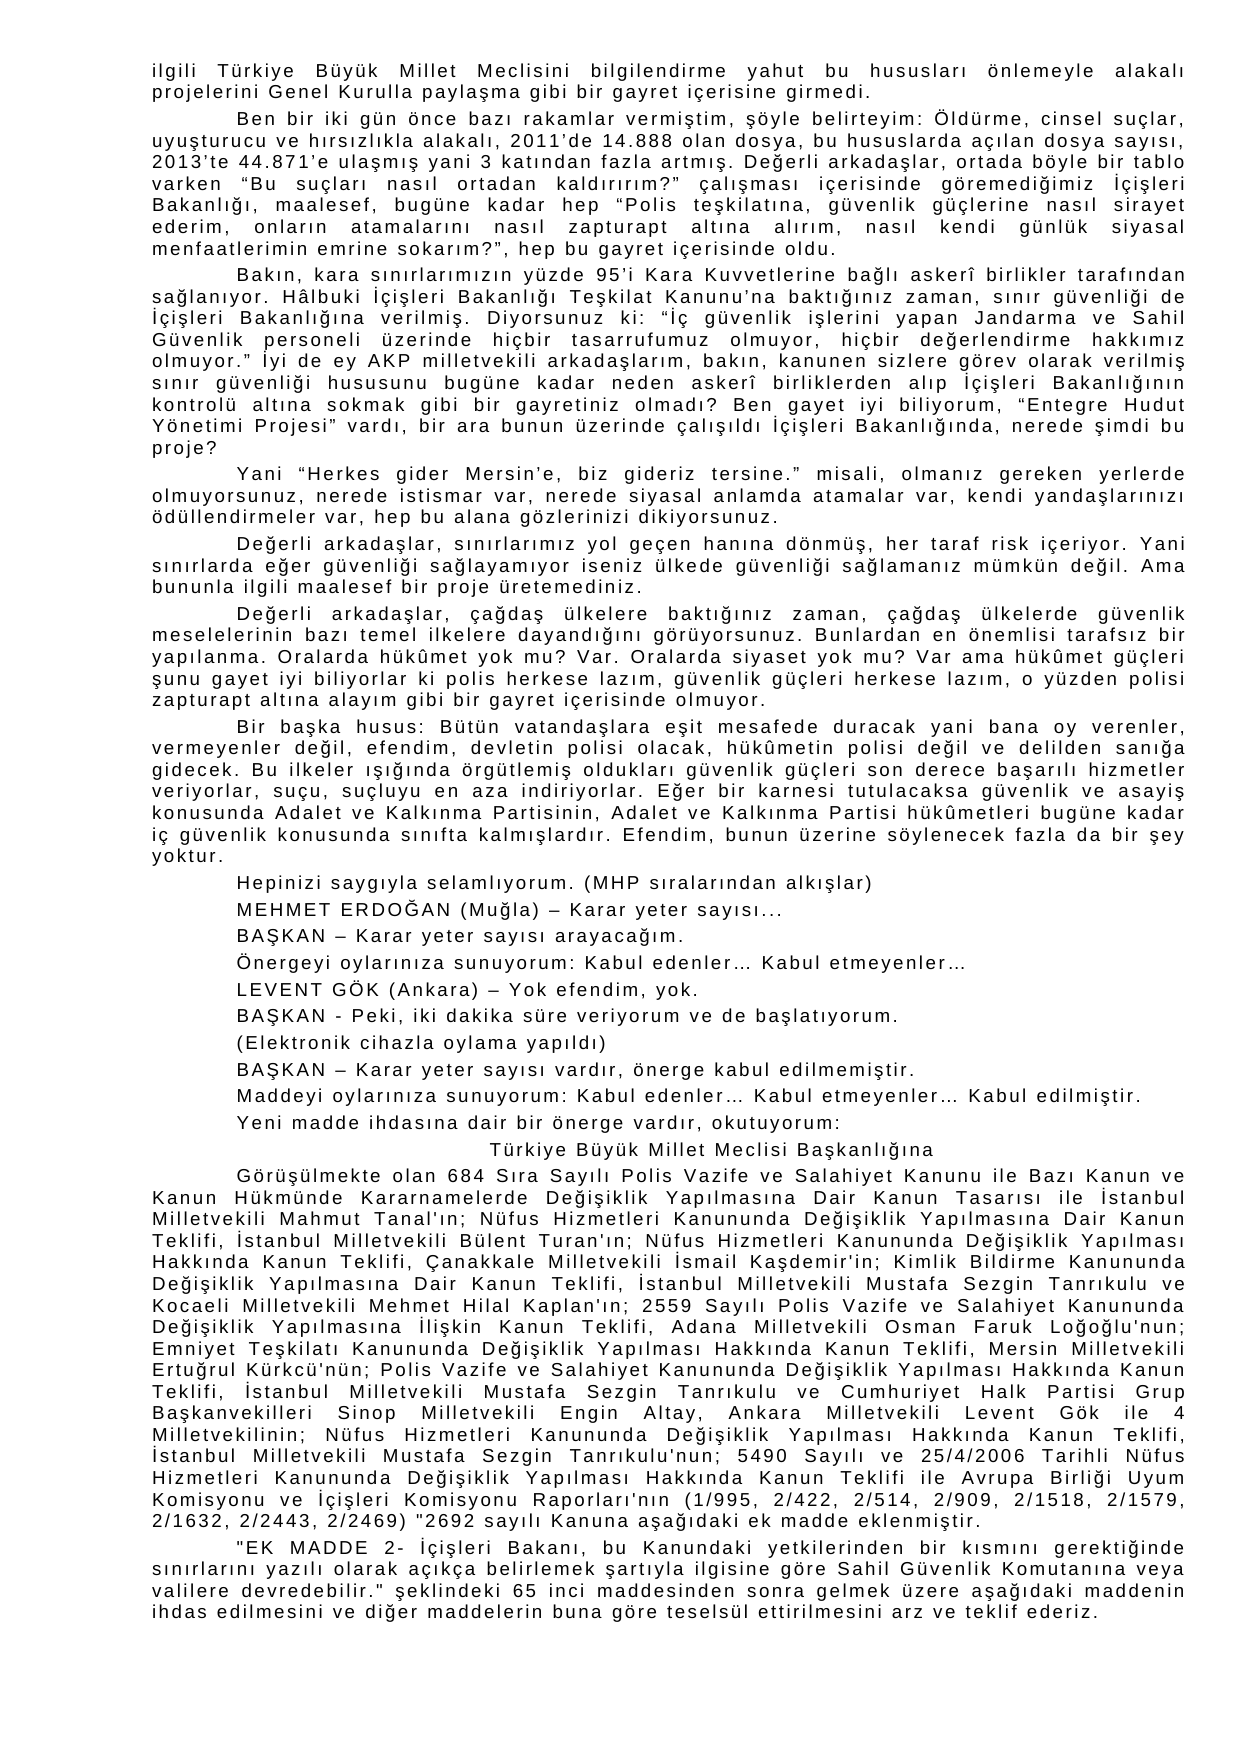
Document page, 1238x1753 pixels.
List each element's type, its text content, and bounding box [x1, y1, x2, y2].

text (Elektronik cihazla oylama yapıldı) [152, 1032, 1186, 1053]
text Bir başka husus: Bütün vatandaşlara eşit mesafede duracak yani bana oy verenler, vermeyenler değil, efendim, devletin polisi olacak, hükûmetin polisi değil ve delilden sanığa gidecek. Bu ilkeler ışığında örgütlemiş oldukları güvenlik güçleri son derece başarılı hizmetler veriyorlar, suçu, suçluyu en aza indiriyorlar. Eğer bir karnesi tutulacaksa güvenlik ve asayiş konusunda Adalet ve Kalkınma Partisinin, Adalet ve Kalkınma Partisi hükûmetleri bugüne kadar iç güvenlik konusunda sınıfta kalmışlardır. Efendim, bunun üzerine söylenecek fazla da bir şey yoktur. [152, 716, 1186, 867]
text BAŞKAN – Karar yeter sayısı arayacağım. [152, 925, 1186, 947]
text LEVENT GÖK (Ankara) – Yok efendim, yok. [152, 978, 1186, 1000]
text Değerli arkadaşlar, çağdaş ülkelere baktığınız zaman, çağdaş ülkelerde güvenlik meselelerinin bazı temel ilkelere dayandığını görüyorsunuz. Bunlardan en önemlisi tarafsız bir yapılanma. Oralarda hükûmet yok mu? Var. Oralarda siyaset yok mu? Var ama hükûmet güçleri şunu gayet iyi biliyorlar ki polis herkese lazım, güvenlik güçleri herkese lazım, o yüzden polisi zapturapt altına alayım gibi bir gayret içerisinde olmuyor. [152, 603, 1186, 711]
text Ben bir iki gün önce bazı rakamlar vermiştim, şöyle belirteyim: Öldürme, cinsel suçlar, uyuşturucu ve hırsızlıkla alakalı, 2011’de 14.888 olan dosya, bu hususlarda açılan dosya sayısı, 2013’te 44.871’e ulaşmış yani 3 katından fazla artmış. Değerli arkadaşlar, ortada böyle bir tablo varken “Bu suçları nasıl ortadan kaldırırım?” çalışması içerisinde göremediğimiz İçişleri Bakanlığı, maalesef, bugüne kadar hep “Polis teşkilatına, güvenlik güçlerine nasıl sirayet ederim, onların atamalarını nasıl zapturapt altına alırım, nasıl kendi günlük siyasal menfaatlerimin emrine sokarım?”, hep bu gayret içerisinde oldu. [152, 108, 1186, 259]
text MEHMET ERDOĞAN (Muğla) – Karar yeter sayısı... [152, 898, 1186, 920]
text Yeni madde ihdasına dair bir önerge vardır, okutuyorum: [152, 1112, 1186, 1133]
text Bakın, kara sınırlarımızın yüzde 95’i Kara Kuvvetlerine bağlı askerî birlikler tarafından sağlanıyor. Hâlbuki İçişleri Bakanlığı Teşkilat Kanunu’na baktığınız zaman, sınır güvenliği de İçişleri Bakanlığına verilmiş. Diyorsunuz ki: “İç güvenlik işlerini yapan Jandarma ve Sahil Güvenlik personeli üzerinde hiçbir tasarrufumuz olmuyor, hiçbir değerlendirme hakkımız olmuyor.” İyi de ey AKP milletvekili arkadaşlarım, bakın, kanunen sizlere görev olarak verilmiş sınır güvenliği hususunu bugüne kadar neden askerî birliklerden alıp İçişleri Bakanlığının kontrolü altına sokmak gibi bir gayretiniz olmadı? Ben gayet iyi biliyorum, “Entegre Hudut Yönetimi Projesi” vardı, bir ara bunun üzerinde çalışıldı İçişleri Bakanlığında, nerede şimdi bu proje? [152, 264, 1186, 458]
text Önergeyi oylarınıza sunuyorum: Kabul edenler… Kabul etmeyenler… [152, 952, 1186, 973]
text Türkiye Büyük Millet Meclisi Başkanlığına [152, 1138, 1186, 1160]
text Değerli arkadaşlar, sınırlarımız yol geçen hanına dönmüş, her taraf risk içeriyor. Yani sınırlarda eğer güvenliği sağlayamıyor iseniz ülkede güvenliği sağlamanız mümkün değil. Ama bununla ilgili maalesef bir proje üretemediniz. [152, 533, 1186, 598]
text Maddeyi oylarınıza sunuyorum: Kabul edenler… Kabul etmeyenler… Kabul edilmiştir. [152, 1085, 1186, 1107]
text Yani “Herkes gider Mersin’e, biz gideriz tersine.” misali, olmanız gereken yerlerde olmuyorsunuz, nerede istismar var, nerede siyasal anlamda atamalar var, kendi yandaşlarınızı ödüllendirmeler var, hep bu alana gözlerinizi dikiyorsunuz. [152, 463, 1186, 528]
text "EK MADDE 2- İçişleri Bakanı, bu Kanundaki yetkilerinden bir kısmını gerektiğinde sınırlarını yazılı olarak açıkça belirlemek şartıyla ilgisine göre Sahil Güvenlik Komutanına veya valilere devredebilir." şeklindeki 65 inci maddesinden sonra gelmek üzere aşağıdaki maddenin ihdas edilmesini ve diğer maddelerin buna göre teselsül ettirilmesini arz ve teklif ederiz. [152, 1537, 1186, 1623]
text Görüşülmekte olan 684 Sıra Sayılı Polis Vazife ve Salahiyet Kanunu ile Bazı Kanun ve Kanun Hükmünde Kararnamelerde Değişiklik Yapılmasına Dair Kanun Tasarısı ile İstanbul Milletvekili Mahmut Tanal'ın; Nüfus Hizmetleri Kanununda Değişiklik Yapılmasına Dair Kanun Teklifi, İstanbul Milletvekili Bülent Turan'ın; Nüfus Hizmetleri Kanununda Değişiklik Yapılması Hakkında Kanun Teklifi, Çanakkale Milletvekili İsmail Kaşdemir'in; Kimlik Bildirme Kanununda Değişiklik Yapılmasına Dair Kanun Teklifi, İstanbul Milletvekili Mustafa Sezgin Tanrıkulu ve Kocaeli Milletvekili Mehmet Hilal Kaplan'ın; 2559 Sayılı Polis Vazife ve Salahiyet Kanununda Değişiklik Yapılmasına İlişkin Kanun Teklifi, Adana Milletvekili Osman Faruk Loğoğlu'nun; Emniyet Teşkilatı Kanununda Değişiklik Yapılması Hakkında Kanun Teklifi, Mersin Milletvekili Ertuğrul Kürkcü'nün; Polis Vazife ve Salahiyet Kanununda Değişiklik Yapılması Hakkında Kanun Teklifi, İstanbul Milletvekili Mustafa Sezgin Tanrıkulu ve Cumhuriyet Halk Partisi Grup Başkanvekilleri Sinop Milletvekili Engin Altay, Ankara Milletvekili Levent Gök ile 4 Milletvekilinin; Nüfus Hizmetleri Kanununda Değişiklik Yapılması Hakkında Kanun Teklifi, İstanbul Milletvekili Mustafa Sezgin Tanrıkulu'nun; 5490 Sayılı ve 25/4/2006 Tarihli Nüfus Hizmetleri Kanununda Değişiklik Yapılması Hakkında Kanun Teklifi ile Avrupa Birliği Uyum Komisyonu ve İçişleri Komisyonu Raporları'nın (1/995, 2/422, 2/514, 2/909, 2/1518, 2/1579, 2/1632, 2/2443, 2/2469) "2692 sayılı Kanuna aşağıdaki ek madde eklenmiştir. [152, 1165, 1186, 1532]
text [152, 60, 1186, 103]
text BAŞKAN - Peki, iki dakika süre veriyorum ve de başlatıyorum. [152, 1005, 1186, 1027]
text Hepinizi saygıyla selamlıyorum. (MHP sıralarından alkışlar) [152, 872, 1186, 893]
text BAŞKAN – Karar yeter sayısı vardır, önerge kabul edilmemiştir. [152, 1058, 1186, 1080]
